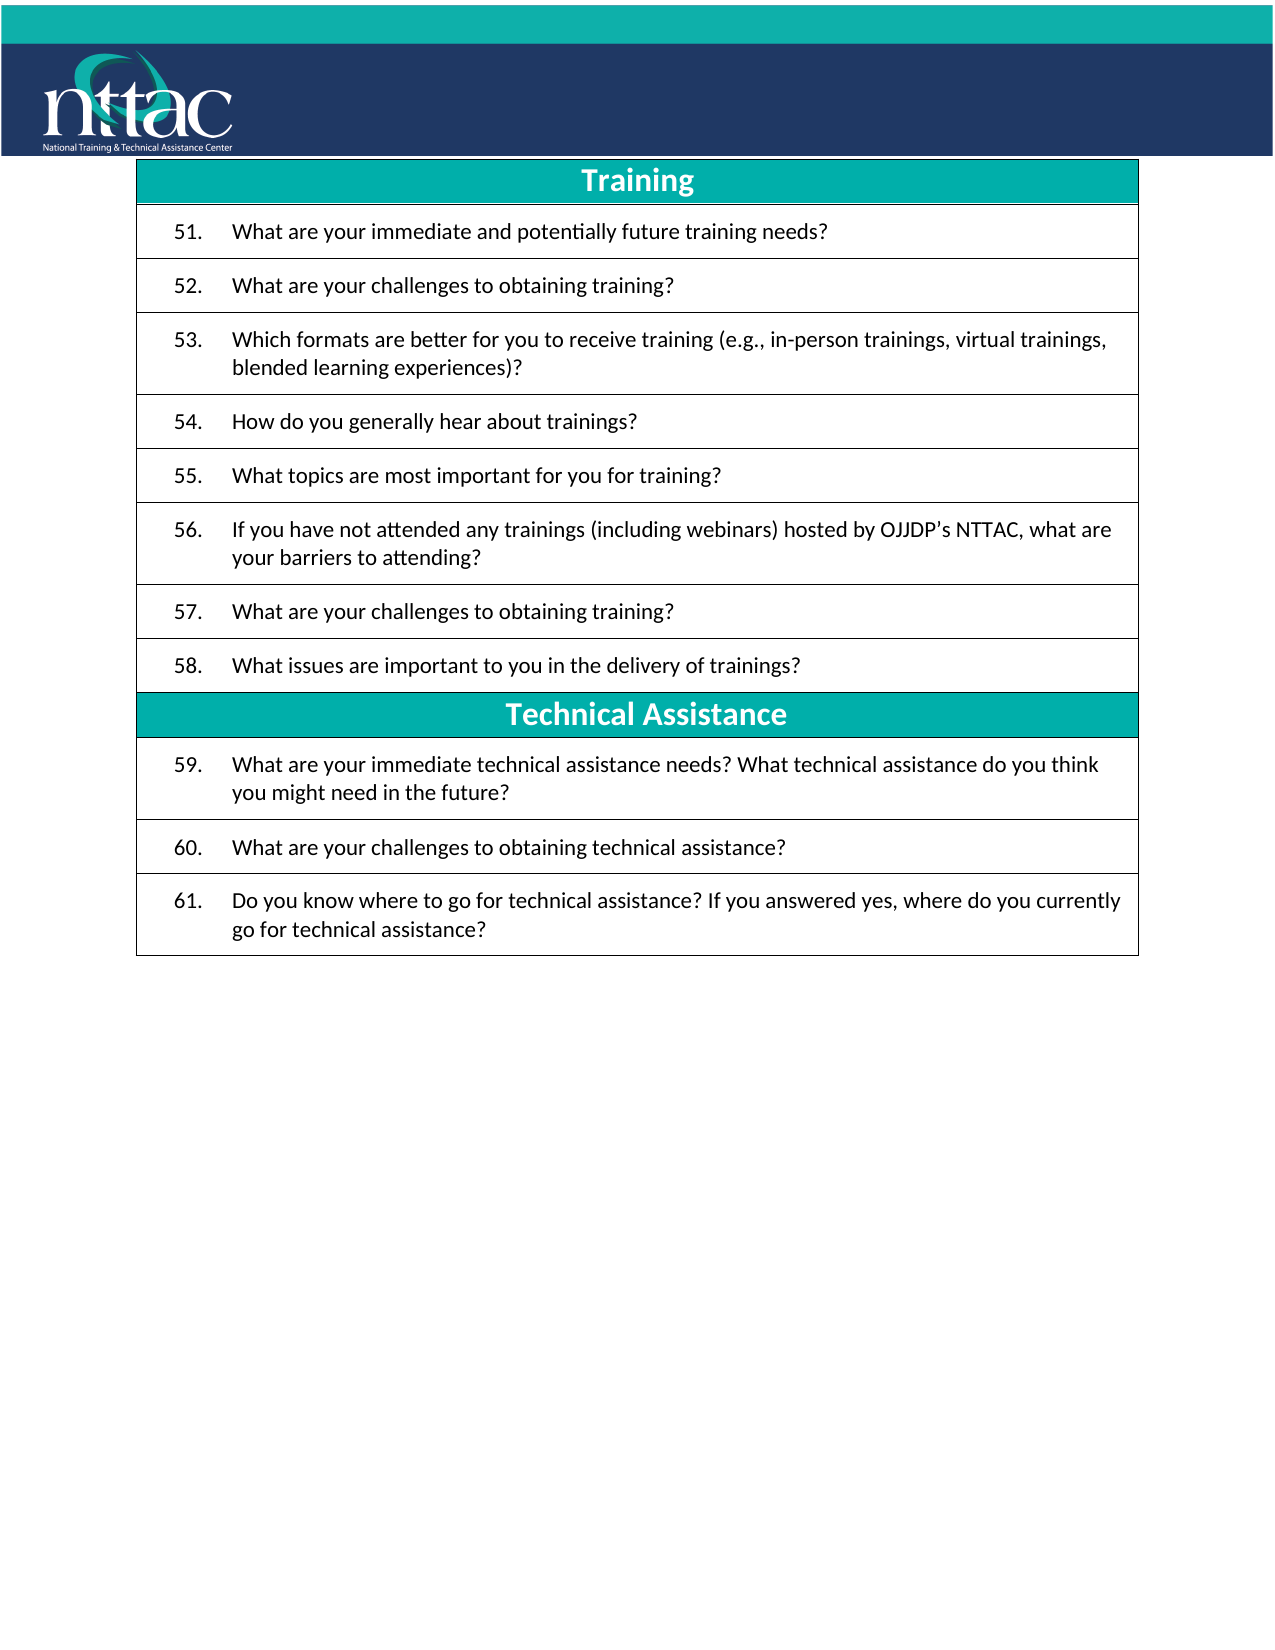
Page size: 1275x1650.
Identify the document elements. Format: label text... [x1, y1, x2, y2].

table_cell If you have not attended any trainings (including webinars) hosted by OJJDP’s NTTAC, what are your barriers to attending? [137, 503, 1138, 584]
table_cell Technical Assistance [137, 693, 1138, 737]
table_cell Which formats are better for you to receive training (e.g., in-person trainings, virtual trainings, blended learning experiences)? [137, 313, 1138, 394]
table_cell What are your challenges to obtaining technical assistance? [137, 820, 1138, 873]
table_cell What issues are important to you in the delivery of trainings? [137, 639, 1138, 692]
table_cell What topics are most important for you for training? [137, 449, 1138, 502]
table_cell Training [137, 160, 1138, 203]
table_cell How do you generally hear about trainings? [137, 395, 1138, 448]
picture [0, 5, 1271, 155]
table_cell What are your challenges to obtaining training? [137, 259, 1138, 312]
table_cell What are your immediate technical assistance needs? What technical assistance do you think you might need in the future? [137, 738, 1138, 819]
table_cell Do you know where to go for technical assistance? If you answered yes, where do you currently go for technical assistance? [137, 874, 1138, 955]
table_cell What are your challenges to obtaining training? [137, 585, 1138, 638]
table_cell What are your immediate and potentially future training needs? [137, 205, 1138, 257]
